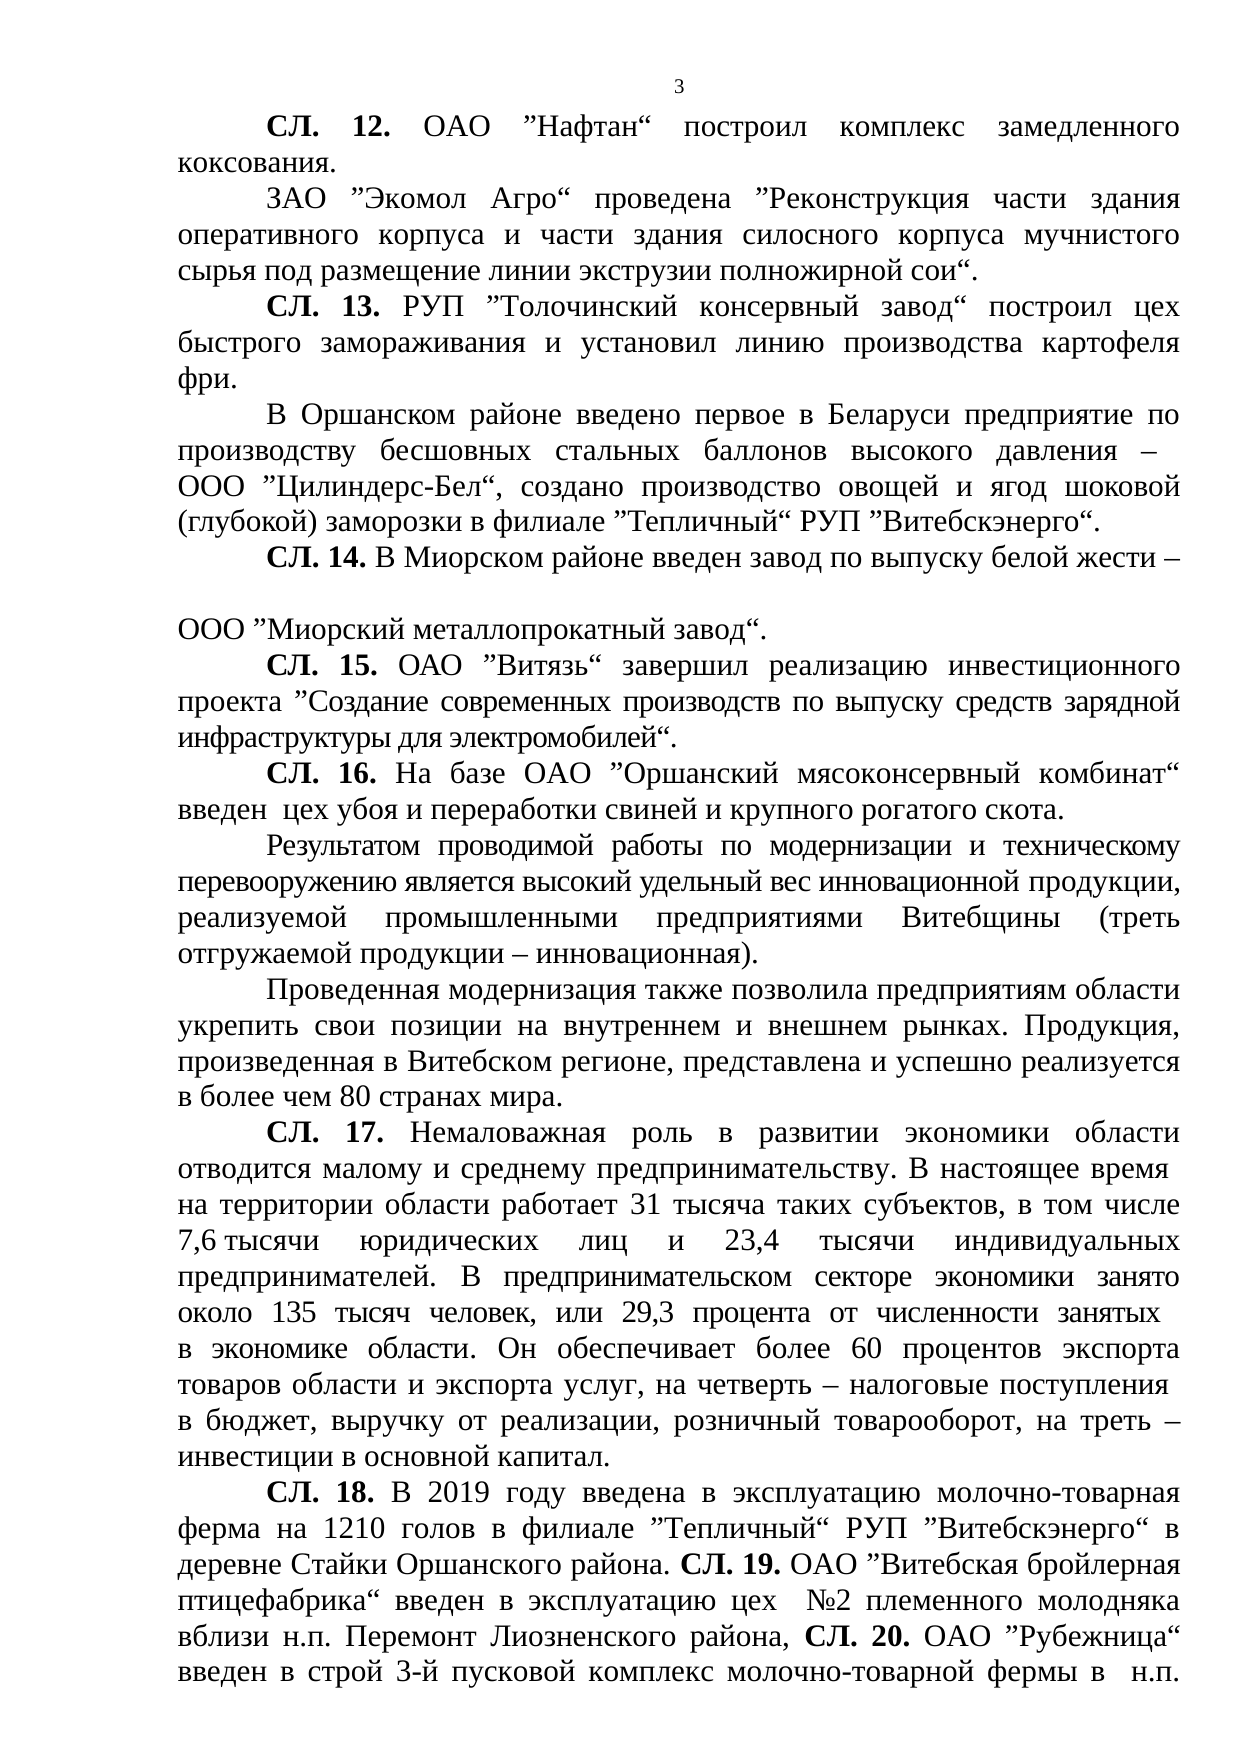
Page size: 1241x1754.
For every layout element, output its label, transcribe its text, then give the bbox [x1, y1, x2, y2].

text СЛ. 15. ОАО ”Витязь“ завершил реализацию инвестиционного проекта ”Создание современных производств по выпуску средств зарядной инфраструктуры для электромобилей“. [177, 646, 1181, 754]
text СЛ. 14. В Миорском районе введен завод по выпуску белой жести – ООО ”Миорский металлопрокатный завод“. [177, 539, 1181, 646]
text В Оршанском районе введено первое в Беларуси предприятие по производству бесшовных стальных баллонов высокого давления – ООО ”Цилиндерс-Бел“, создано производство овощей и ягод шоковой (глубокой) заморозки в филиале ”Тепличный“ РУП ”Витебскэнерго“. [177, 395, 1181, 539]
text ЗАО ”Экомол Агро“ проведена ”Реконструкция части здания оперативного корпуса и части здания силосного корпуса мучнистого сырья под размещение линии экструзии полножирной сои“. [177, 179, 1181, 287]
text Результатом проводимой работы по модернизации и техническому перевооружению является высокий удельный вес инновационной продукции, реализуемой промышленными предприятиями Витебщины (треть отгружаемой продукции – инновационная). [177, 826, 1181, 970]
text СЛ. 13. РУП ”Толочинский консервный завод“ построил цех быстрого замораживания и установил линию производства картофеля фри. [177, 287, 1181, 395]
text СЛ. 16. На базе ОАО ”Оршанский мясоконсервный комбинат“ введен цех убоя и переработки свиней и крупного рогатого скота. [177, 754, 1181, 826]
text Проведенная модернизация также позволила предприятиям области укрепить свои позиции на внутреннем и внешнем рынках. Продукция, произведенная в Витебском регионе, представлена и успешно реализуется в более чем 80 странах мира. [177, 970, 1181, 1114]
text СЛ. 17. Немаловажная роль в развитии экономики области отводится малому и среднему предпринимательству. В настоящее время на территории области работает 31 тысяча таких субъектов, в том числе 7,6 тысячи юридических лиц и 23,4 тысячи индивидуальных предпринимателей. В предпринимательском секторе экономики занято около 135 тысяч человек, или 29,3 процента от численности занятых в экономике области. Он обеспечивает более 60 процентов экспорта товаров области и экспорта услуг, на четверть – налоговые поступления в бюджет, выручку от реализации, розничный товарооборот, на треть – инвестиции в основной капитал. [177, 1114, 1181, 1473]
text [177, 1473, 1181, 1689]
text СЛ. 12. ОАО ”Нафтан“ построил комплекс замедленного коксования. [177, 107, 1181, 179]
